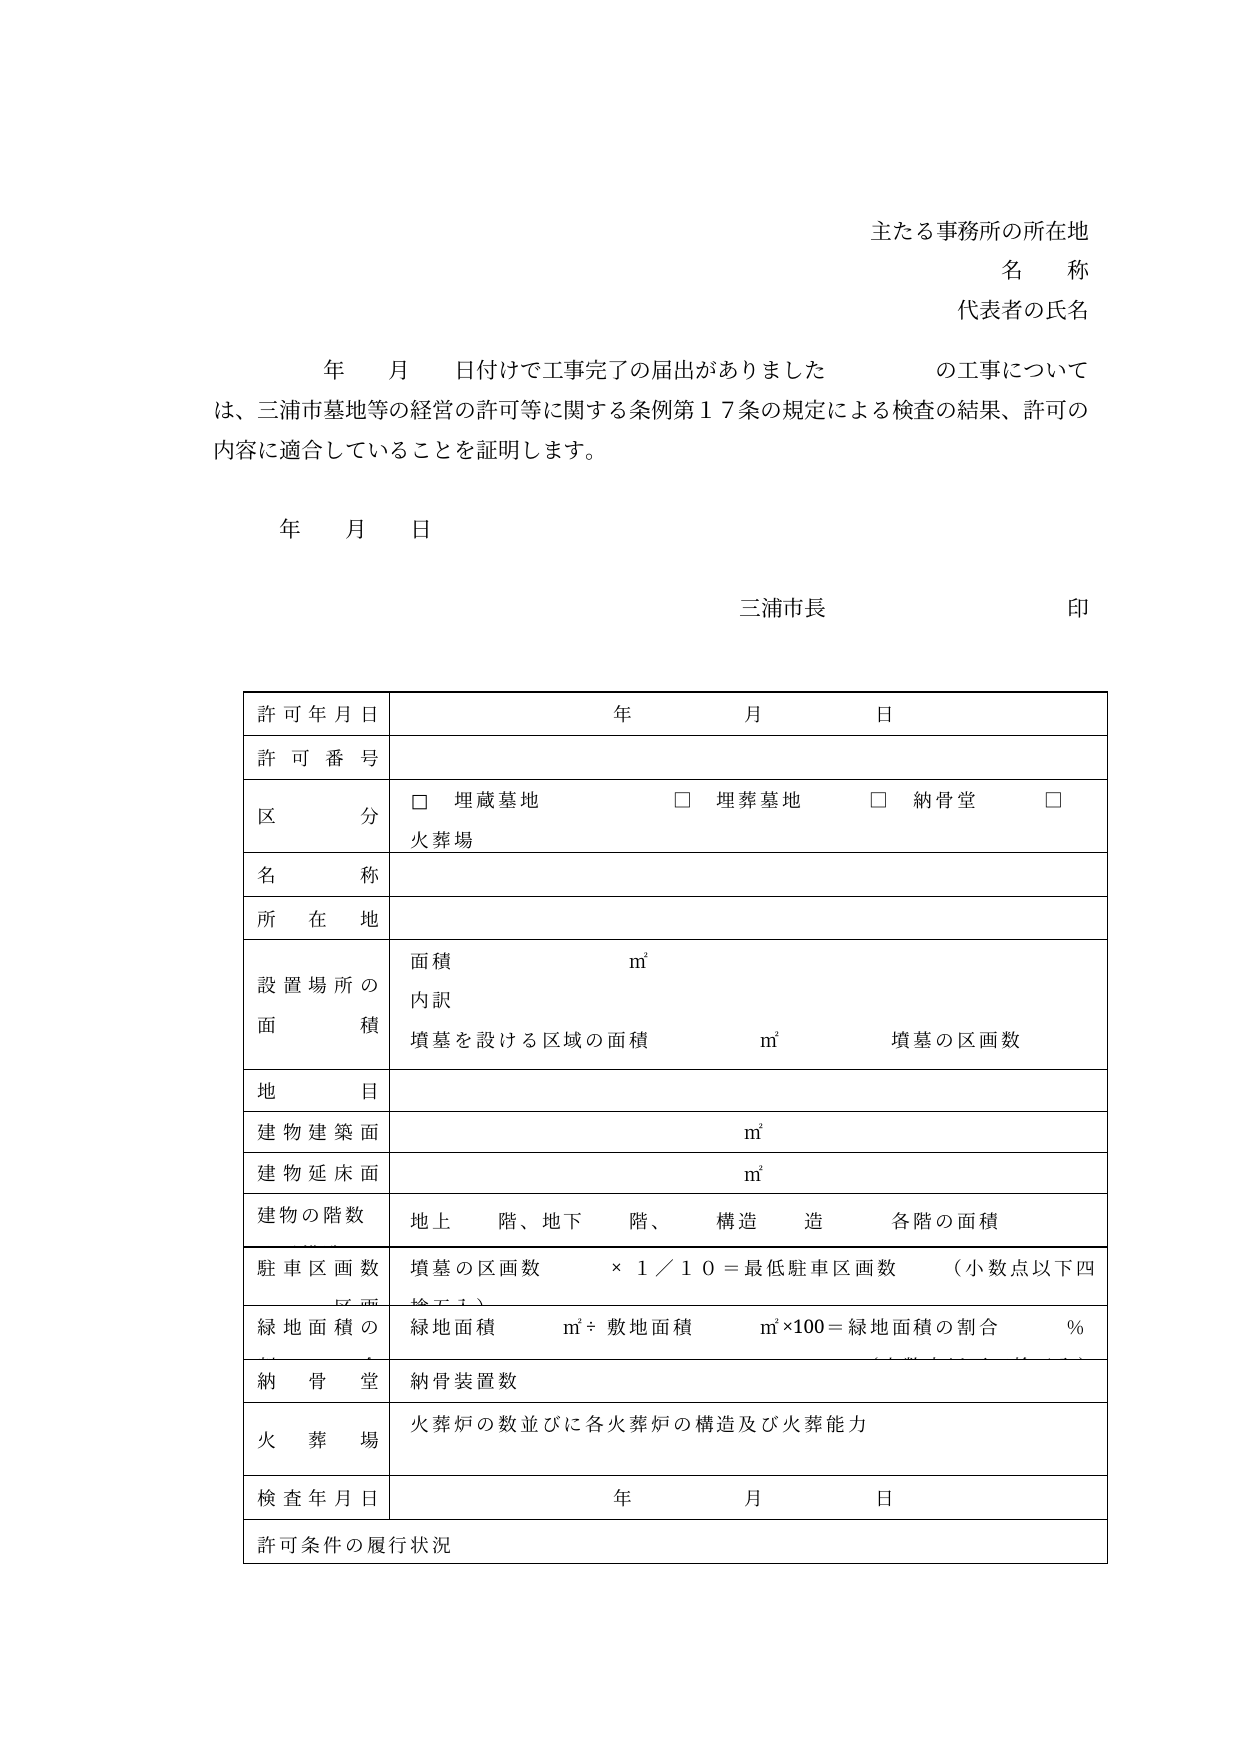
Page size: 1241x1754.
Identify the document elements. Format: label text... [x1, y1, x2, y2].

table_cell [390, 853, 1107, 896]
table_cell 緑地面積の割合 ％ [244, 1306, 389, 1358]
table_cell 駐車区画数 区画 [244, 1248, 389, 1305]
table_cell 設置場所の面積 [244, 940, 389, 1069]
text 代表者の氏名 [214, 289, 1089, 329]
text 主たる事務所の所在地 [214, 210, 1089, 250]
text 年 月 日付けで工事完了の届出がありました の工事については、三浦市墓地等の経営の許可等に関する条例第１７条の規定による検査の結果、許可の内容に適合していることを証明します。 [214, 350, 1089, 468]
text 名 称 [214, 250, 1089, 289]
table_cell 検査年月日 [244, 1476, 389, 1519]
text 三浦市長 印印 [214, 587, 1089, 627]
table_cell 墳墓の区画数 ×１／１０＝最低駐車区画数 （小数点以下四捨五入） 火葬炉の数 ×８＝最低駐車区画数 [390, 1248, 1107, 1305]
table_cell 面積 ㎡ 内訳 墳墓を設ける区域の面積 ㎡ 墳墓の区画数 区画 緑地面積 ㎡ 駐車場の面積 ㎡ 建物の敷地面積（名称 ） ㎡ [390, 940, 1107, 1069]
table_cell 地上 階、地下 階、 構造 造 各階の面積 [390, 1194, 1107, 1246]
table_cell 建物の階数及び構造 [244, 1194, 389, 1246]
table_cell 地目 [244, 1070, 389, 1111]
table_cell 納骨装置数 [390, 1360, 1107, 1402]
table_header 年 月 日 [390, 693, 1107, 735]
table_cell ㎡ [390, 1112, 1107, 1152]
table_cell 年 月 日 [390, 1476, 1107, 1519]
table_cell □ 埋蔵墓地 □ 埋葬墓地 □ 納骨堂 □ 火葬場 □ 墳墓地を設ける区域 □ 区画数 □ 拡張 □ 縮小 □ 廃止 [390, 780, 1107, 852]
text 年 月 日 [236, 508, 1089, 548]
table_cell [390, 1070, 1107, 1111]
table_cell 納骨堂 [244, 1360, 389, 1402]
table_cell [390, 736, 1107, 779]
table_cell 許可条件の履行状況 [244, 1520, 1107, 1563]
table_cell 区分 [244, 780, 389, 852]
table_cell 所在地 [244, 897, 389, 939]
table_header 許可年月日 [244, 693, 389, 735]
table_cell 建物延床面積 [244, 1153, 389, 1193]
table_cell 火葬場 [244, 1403, 389, 1475]
table_cell 緑地面積 ㎡÷敷地面積 ㎡×100＝緑地面積の割合 ％ （小数点以下四捨五入） [390, 1306, 1107, 1358]
table_cell 建物建築面積 [244, 1112, 389, 1152]
table_cell 許可番号 [244, 736, 389, 779]
table_cell ㎡ [390, 1153, 1107, 1193]
table_cell 名称 [244, 853, 389, 896]
table_cell [390, 897, 1107, 939]
table_cell 火葬炉の数並びに各火葬炉の構造及び火葬能力 煙突の高さ ｍ [390, 1403, 1107, 1475]
